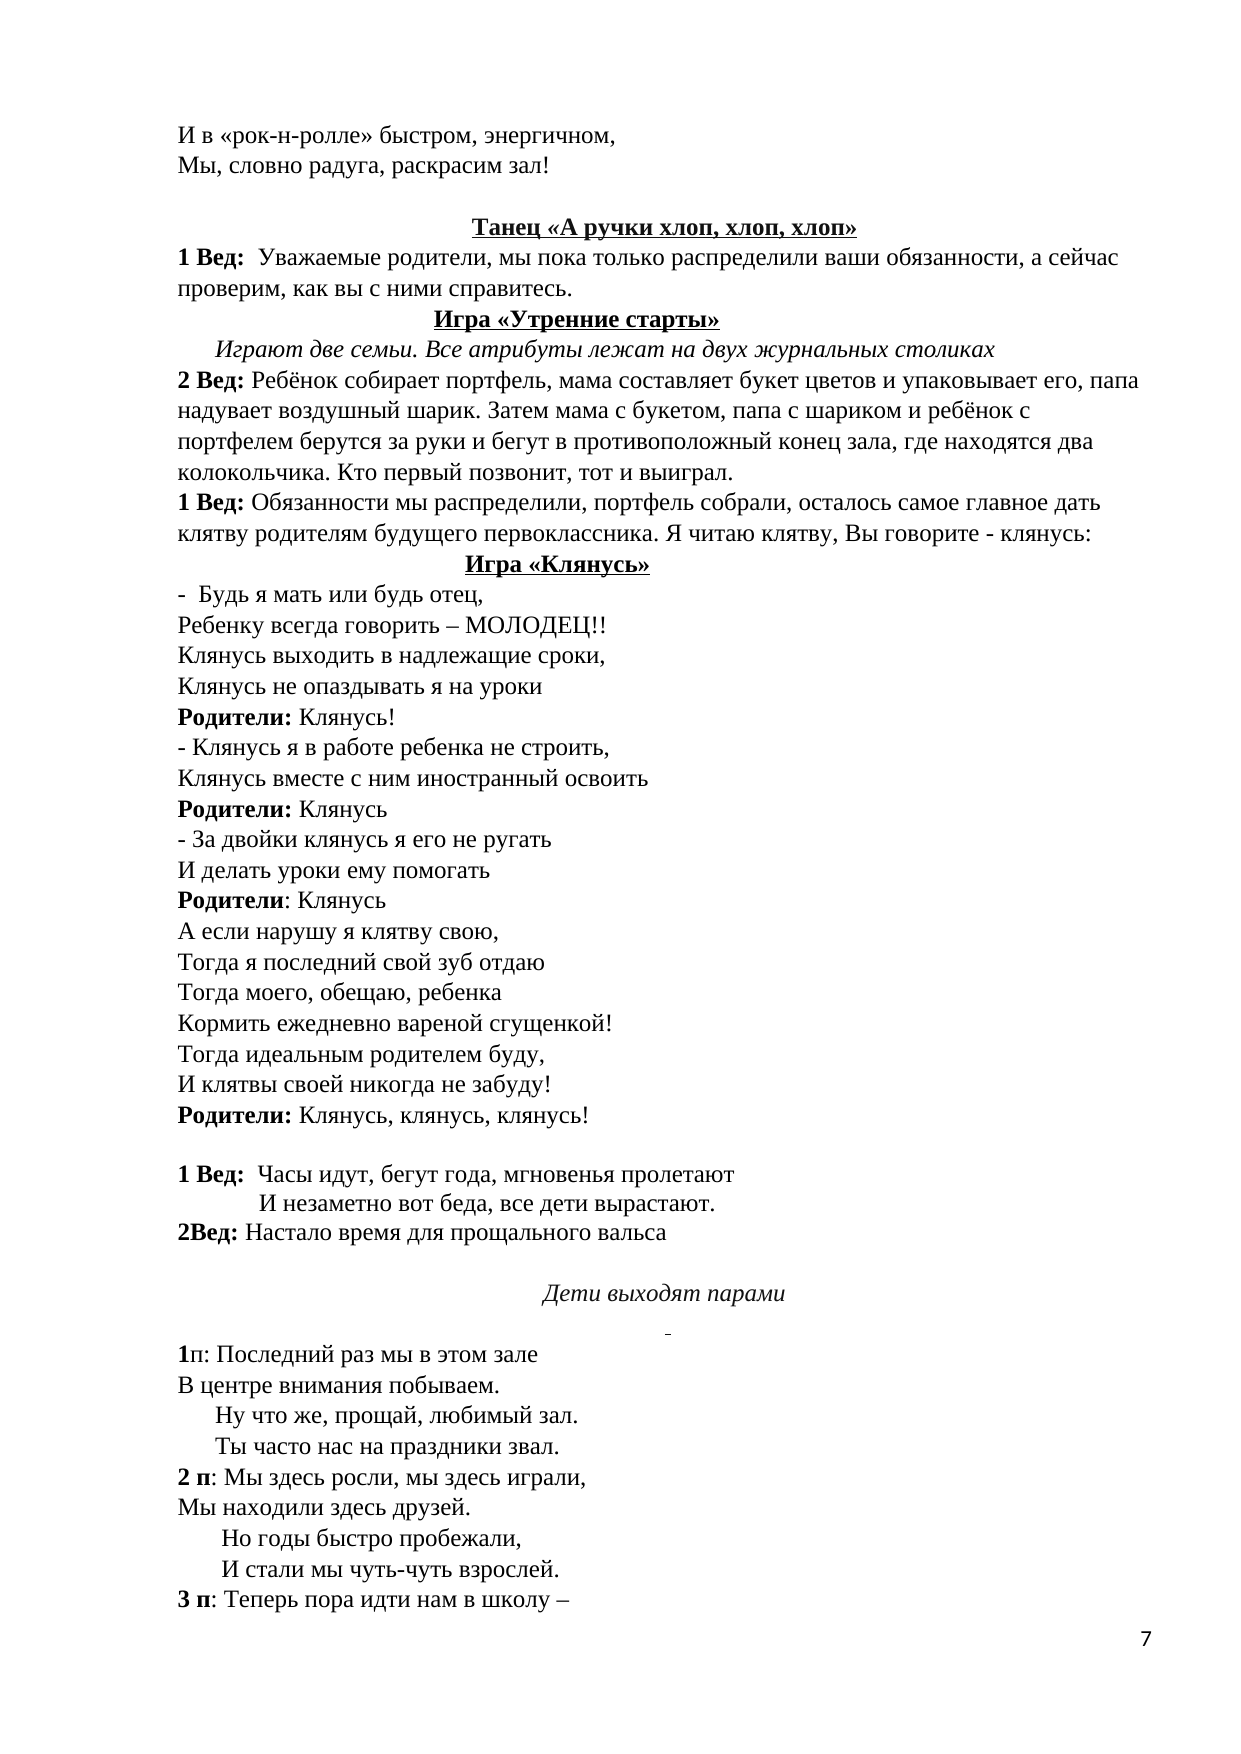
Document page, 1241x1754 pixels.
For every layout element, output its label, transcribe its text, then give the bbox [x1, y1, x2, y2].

text Родители: Клянусь! - Клянусь я в работе ребенка не строить, Клянусь вместе с ним иностранный освоить Родители: Клянусь - За двойки клянусь я его не ругать И делать уроки ему помогать Родители: Клянусь А если нарушу я клятву свою, Тогда я последний свой зуб отдаю Тогда моего, обещаю, ребенка Кормить ежедневно вареной сгущенкой! Тогда идеальным родителем буду, И клятвы своей никогда не забуду! Родители: Клянусь, клянусь, клянусь! [177, 700, 1152, 1129]
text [177, 118, 1152, 210]
text И стали мы чуть-чуть взрослей. [177, 1552, 1152, 1582]
text 1 Вед: Часы идут, бегут года, мгновенья пролетают [177, 1159, 1152, 1188]
text Мы находили здесь друзей. [177, 1491, 1152, 1521]
text 3 п: Теперь пора идти нам в школу – [177, 1582, 1152, 1613]
text 1п: Последний раз мы в этом зале [177, 1337, 1152, 1368]
text В центре внимания побываем. [177, 1368, 1152, 1399]
text 2 п: Мы здесь росли, мы здесь играли, [177, 1460, 1152, 1491]
text Ну что же, прощай, любимый зал. [177, 1399, 1152, 1429]
text Танец «А ручки хлоп, хлоп, хлоп» [177, 210, 1152, 241]
text 1 Вед: Уважаемые родители, мы пока только распределили ваши обязанности, а сейчас проверим, как вы с ними справитесь. [177, 241, 1152, 302]
text Ты часто нас на праздники звал. [177, 1429, 1152, 1460]
text Но годы быстро пробежали, [177, 1521, 1152, 1552]
text Дети выходят парами [177, 1276, 1152, 1307]
text Игра «Утренние старты» Играют две семьи. Все атрибуты лежат на двух журнальных столиках 2 Вед: Ребёнок собирает портфель, мама составляет букет цветов и упаковывает его, папа надувает воздушный шарик. Затем мама с букетом, папа с шариком и ребёнок с портфелем берутся за руки и бегут в противоположный конец зала, где находятся два колокольчика. Кто первый позвонит, тот и выиграл. [177, 302, 1152, 486]
text 1 Вед: Обязанности мы распределили, портфель собрали, осталось самое главное дать клятву родителям будущего первоклассника. Я читаю клятву, Вы говорите - клянусь: Игра «Клянусь» - Будь я мать или будь отец, Ребенку всегда говорить – МОЛОДЕЦ!! Клянусь выходить в надлежащие сроки, Клянусь не опаздывать я на уроки [177, 486, 1152, 700]
text 2Вед: Настало время для прощального вальса [177, 1217, 1152, 1246]
text И незаметно вот беда, все дети вырастают. [177, 1188, 1152, 1217]
